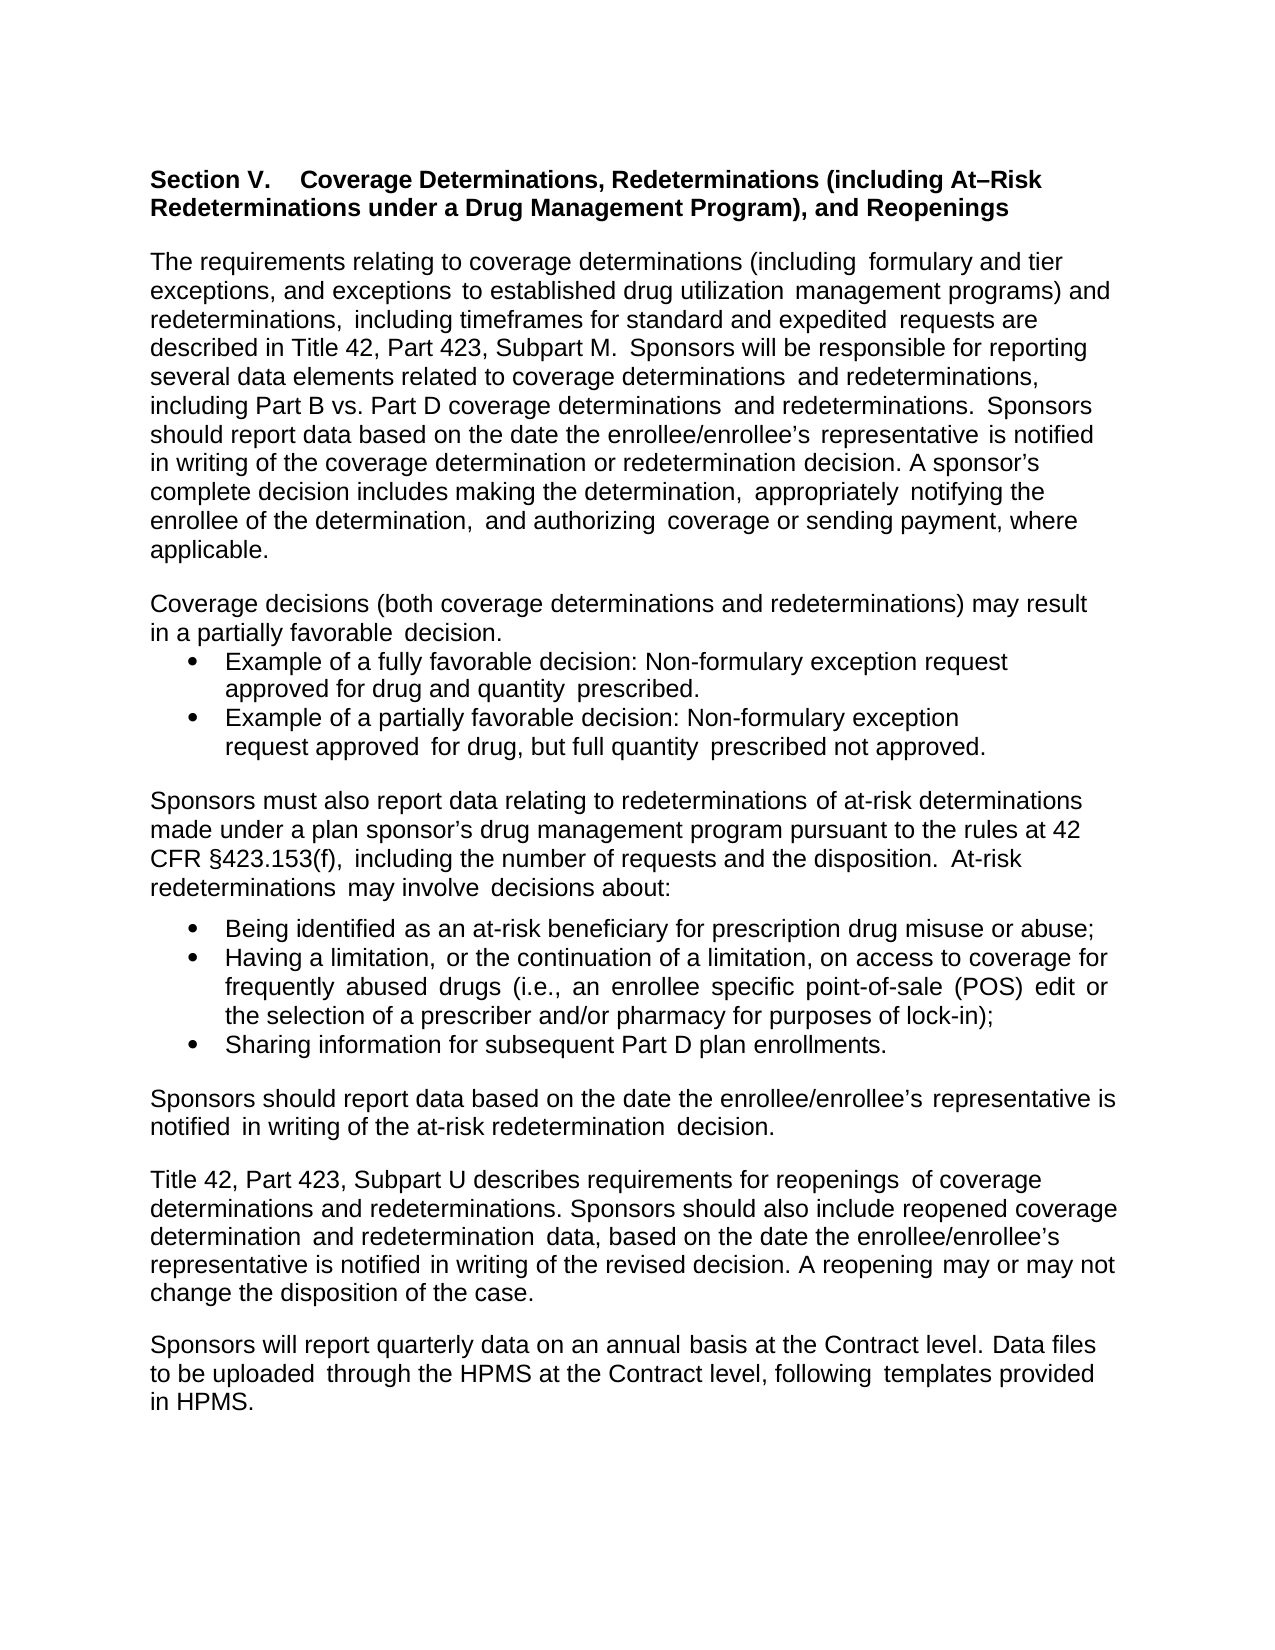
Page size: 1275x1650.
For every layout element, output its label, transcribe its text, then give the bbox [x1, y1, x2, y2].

list Example of a fully favorable decision: Non-formulary exception request approved for drug and quantity prescribed. [188, 648, 1107, 703]
list Being identified as an at-risk beneficiary for prescription drug misuse or abuse; [188, 914, 1194, 943]
text Title 42, Part 423, Subpart U describes requirements for reopenings of coverage determinations and redeterminations. Sponsors should also include reopened coverage determination and redetermination data, based on the date the enrollee/enrollee’s representative is notified in writing of the revised decision. A reopening may or may not change the disposition of the case. [150, 1166, 1120, 1307]
list Sharing information for subsequent Part D plan enrollments. [188, 1030, 1194, 1059]
text Sponsors should report data based on the date the enrollee/enrollee’s representative is notified in writing of the at-risk redetermination decision. [150, 1085, 1120, 1141]
list Having a limitation, or the continuation of a limitation, on access to coverage for frequently abused drugs (i.e., an enrollee specific point-of-sale (POS) edit or the selection of a prescriber and/or pharmacy for purposes of lock-in); [188, 943, 1108, 1030]
text Sponsors must also report data relating to redeterminations of at-risk determinations made under a plan sponsor’s drug management program pursuant to the rules at 42 CFR §423.153(f), including the number of requests and the disposition. At-risk redeterminations may involve decisions about: [150, 786, 1095, 901]
list Example of a partially favorable decision: Non-formulary exception request approved for drug, but full quantity prescribed not approved. [188, 703, 1039, 761]
subtitle Section V. Coverage Determinations, Redeterminations (including At–Risk Redeterminations under a Drug Management Program), and Reopenings [150, 164, 1048, 222]
text Sponsors will report quarterly data on an annual basis at the Contract level. Data files to be uploaded through the HPMS at the Contract level, following templates provided in HPMS. [150, 1331, 1120, 1416]
text The requirements relating to coverage determinations (including formulary and tier exceptions, and exceptions to established drug utilization management programs) and redeterminations, including timeframes for standard and expedited requests are described in Title 42, Part 423, Subpart M. Sponsors will be responsible for reporting several data elements related to coverage determinations and redeterminations, including Part B vs. Part D coverage determinations and redeterminations. Sponsors should report data based on the date the enrollee/enrollee’s representative is notified in writing of the coverage determination or redetermination decision. A sponsor’s complete decision includes making the determination, appropriately notifying the enrollee of the determination, and authorizing coverage or sending payment, where applicable. [150, 247, 1120, 563]
text Coverage decisions (both coverage determinations and redeterminations) may result in a partially favorable decision. [150, 589, 1111, 647]
